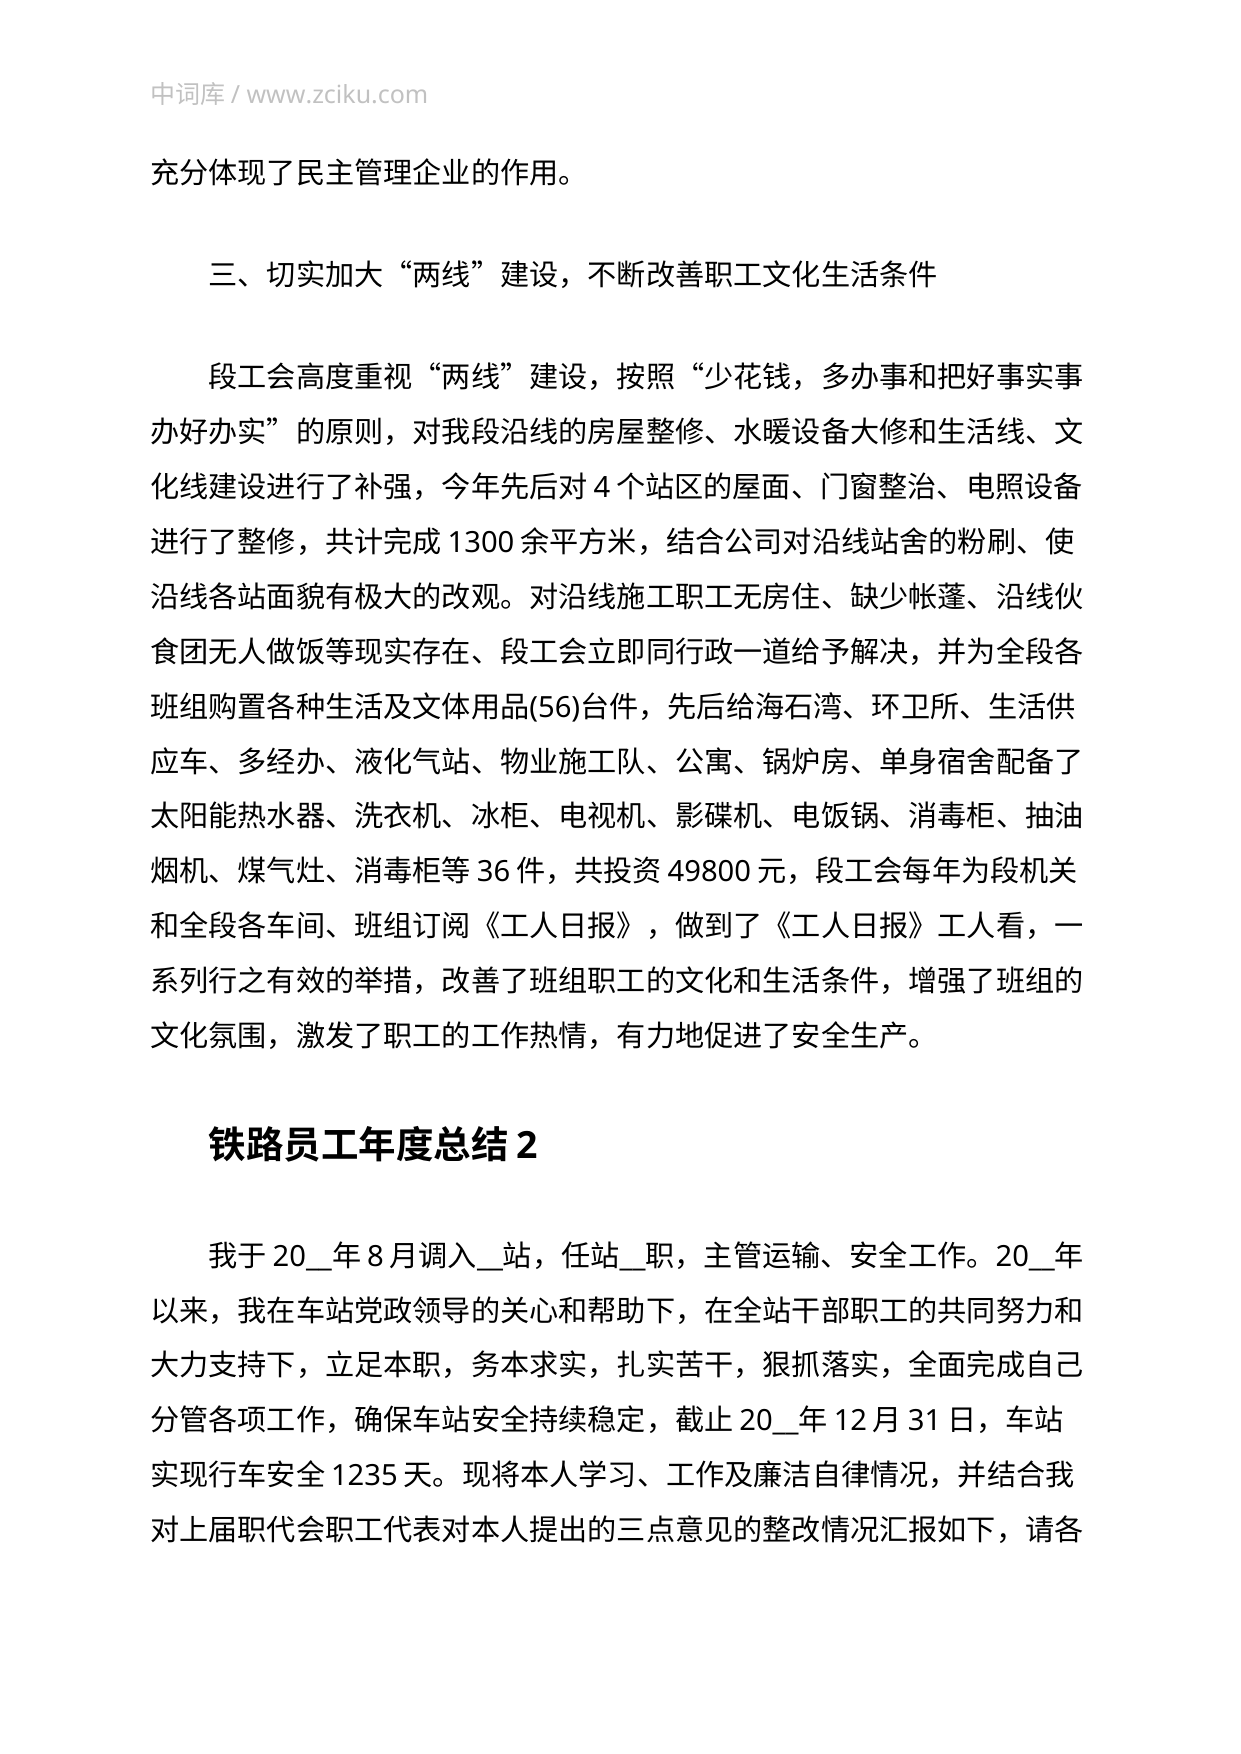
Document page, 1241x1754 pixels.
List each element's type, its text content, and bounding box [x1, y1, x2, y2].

text 段工会高度重视“两线”建设，按照“少花钱，多办事和把好事实事办好办实”的原则，对我段沿线的房屋整修、水暖设备大修和生活线、文化线建设进行了补强，今年先后对4个站区的屋面、门窗整治、电照设备进行了整修，共计完成1300余平方米，结合公司对沿线站舍的粉刷、使沿线各站面貌有极大的改观。对沿线施工职工无房住、缺少帐蓬、沿线伙食团无人做饭等现实存在、段工会立即同行政一道给予解决，并为全段各班组购置各种生活及文体用品(56)台件，先后给海石湾、环卫所、生活供应车、多经办、液化气站、物业施工队、公寓、锅炉房、单身宿舍配备了太阳能热水器、洗衣机、冰柜、电视机、影碟机、电饭锅、消毒柜、抽油烟机、煤气灶、消毒柜等36件，共投资49800元，段工会每年为段机关和全段各车间、班组订阅《工人日报》，做到了《工人日报》工人看，一系列行之有效的举措，改善了班组职工的文化和生活条件，增强了班组的文化氛围，激发了职工的工作热情，有力地促进了安全生产。 [150, 353, 1090, 1055]
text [150, 150, 1090, 192]
text 三、切实加大“两线”建设，不断改善职工文化生活条件 [150, 252, 1090, 294]
text 铁路员工年度总结2 [150, 1114, 1090, 1169]
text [150, 1232, 1090, 1549]
